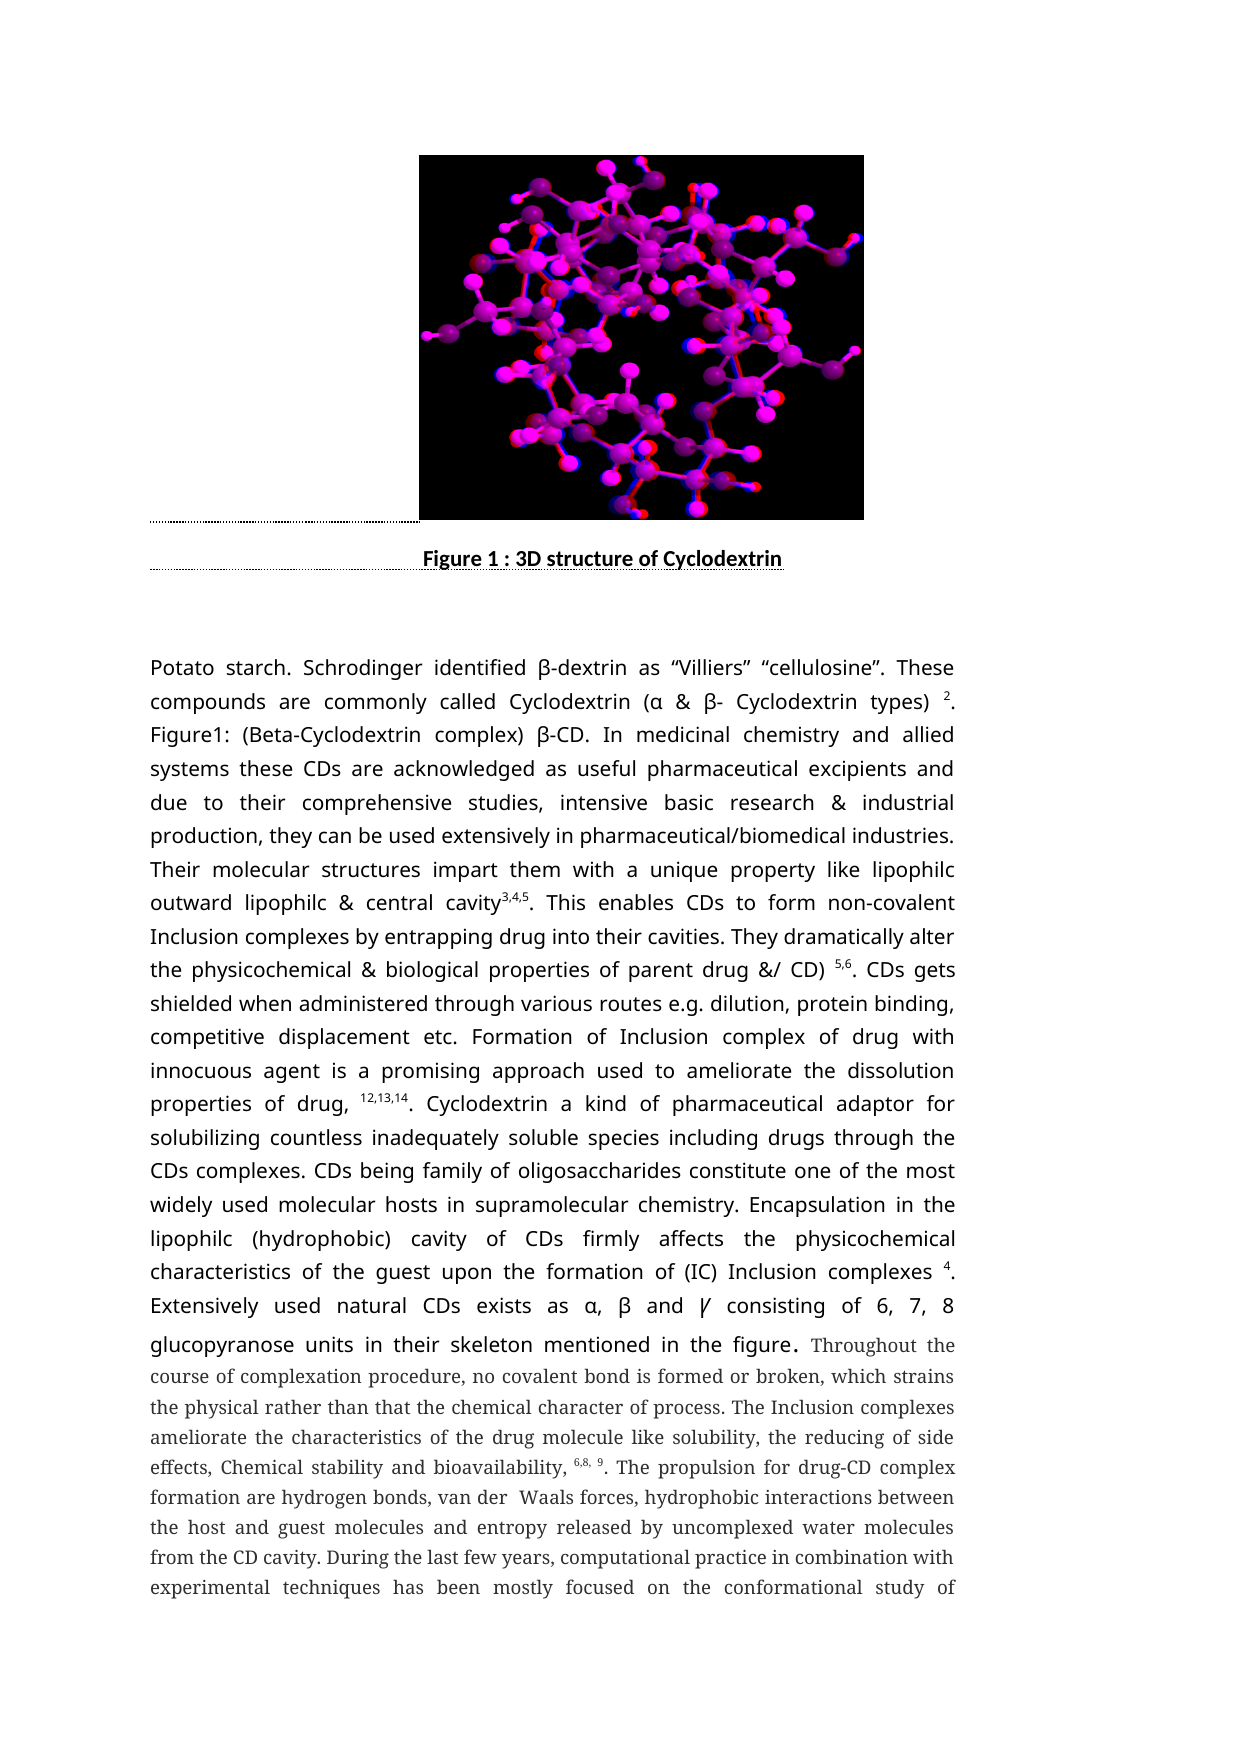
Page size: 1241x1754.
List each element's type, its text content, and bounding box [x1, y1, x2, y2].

picture [419, 155, 864, 520]
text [150, 653, 956, 1600]
text Figure 1 : 3D structure of Cyclodextrin [150, 544, 1090, 573]
